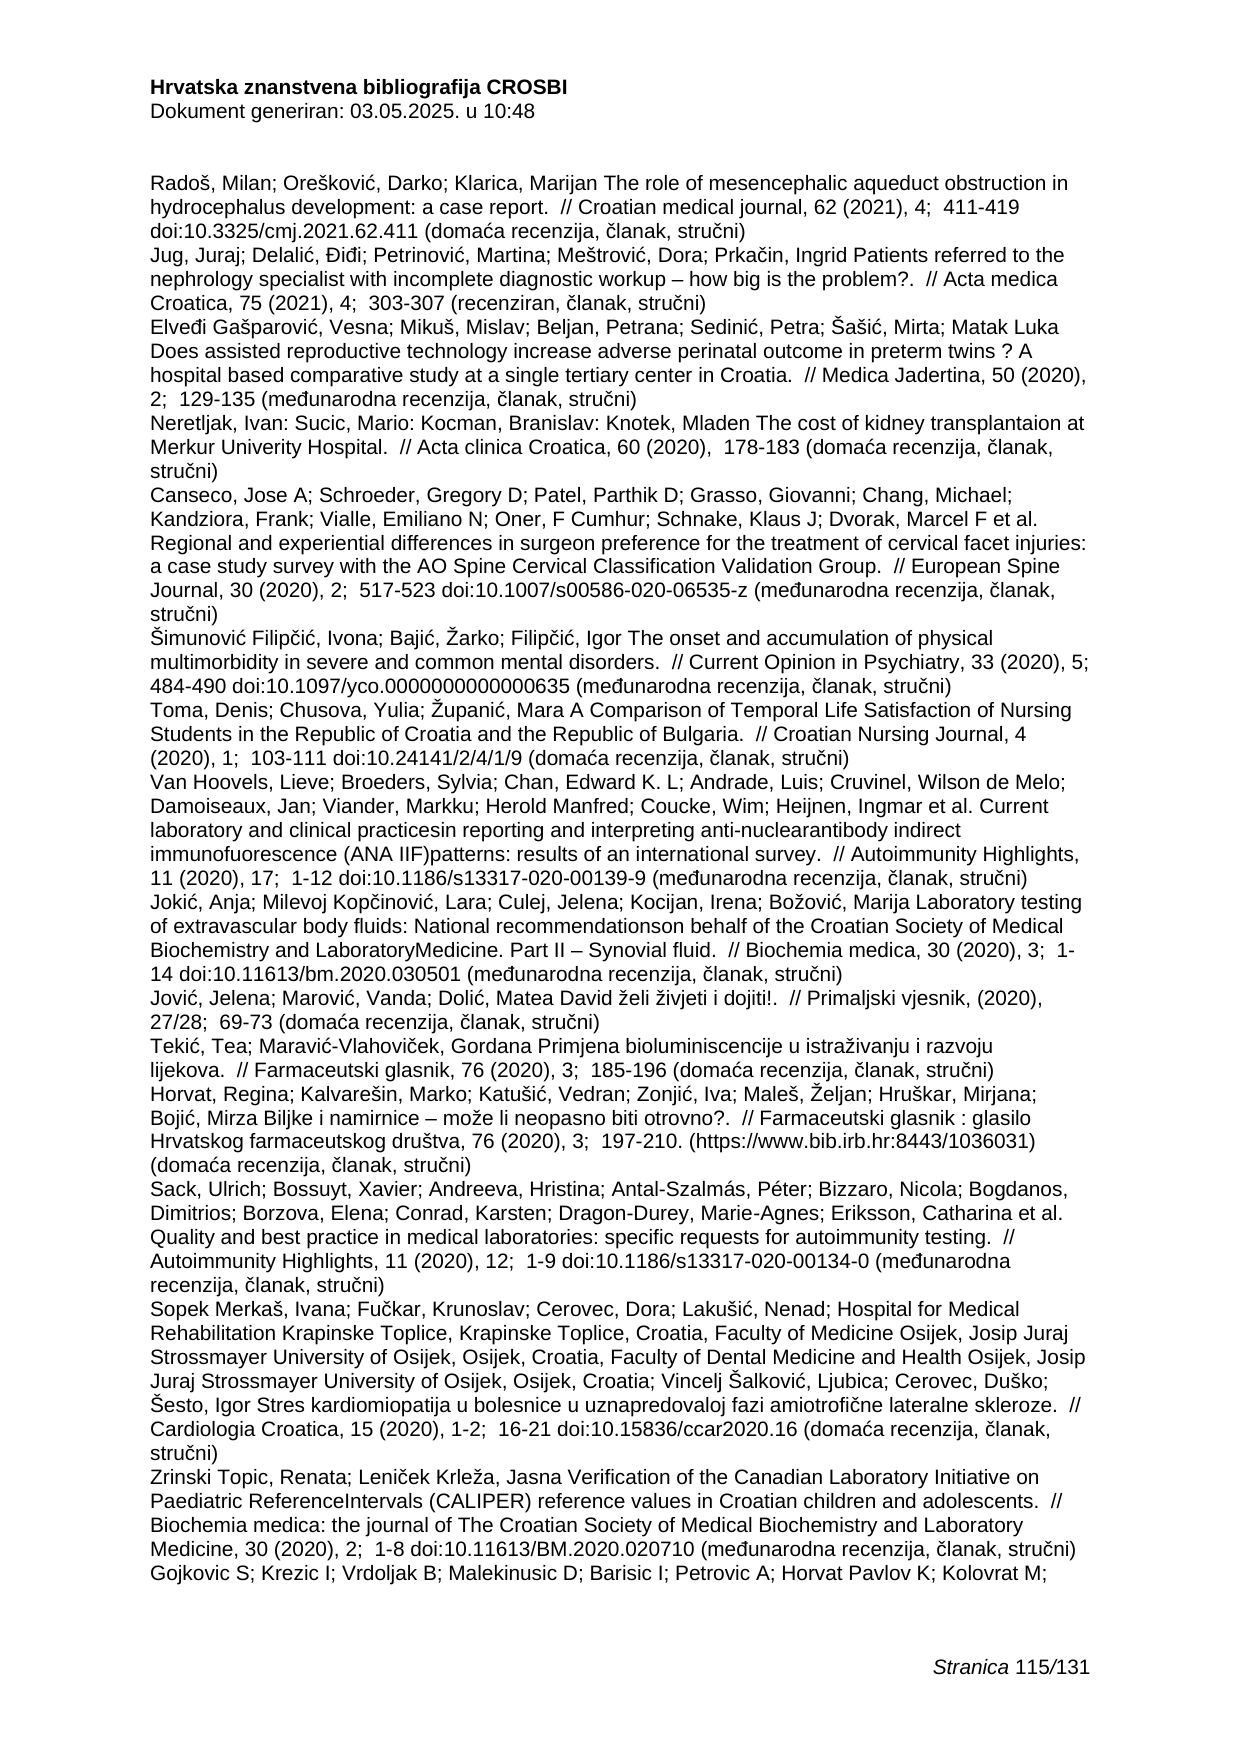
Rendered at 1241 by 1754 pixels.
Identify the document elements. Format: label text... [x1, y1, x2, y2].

text Neretljak, Ivan: Sucic, Mario: Kocman, Branislav: Knotek, Mladen [150, 411, 1090, 482]
text Elveđi Gašparović, Vesna; Mikuš, Mislav; Beljan, Petrana; Sedinić, Petra; Šašić, Mirta; Matak Luka [150, 315, 1090, 411]
text Tekić, Tea; Maravić-Vlahoviček, Gordana [150, 1033, 1090, 1081]
text Jović, Jelena; Marović, Vanda; Dolić, Matea [150, 986, 1090, 1033]
text Jug, Juraj; Delalić, Điđi; Petrinović, Martina; Meštrović, Dora; Prkačin, Ingrid [150, 243, 1090, 315]
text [150, 1561, 1090, 1584]
text Toma, Denis; Chusova, Yulia; Županić, Mara [150, 698, 1090, 770]
text Sack, Ulrich; Bossuyt, Xavier; Andreeva, Hristina; Antal-Szalmás, Péter; Bizzaro, Nicola; Bogdanos, Dimitrios; Borzova, Elena; Conrad, Karsten; Dragon-Durey, Marie‑Agnes; Eriksson, Catharina et al. [150, 1177, 1090, 1297]
text Van Hoovels, Lieve; Broeders, Sylvia; Chan, Edward K. L; Andrade, Luis; Cruvinel, Wilson de Melo; Damoiseaux, Jan; Viander, Markku; Herold Manfred; Coucke, Wim; Heijnen, Ingmar et al. [150, 770, 1090, 890]
text Canseco, Jose A; Schroeder, Gregory D; Patel, Parthik D; Grasso, Giovanni; Chang, Michael; Kandziora, Frank; Vialle, Emiliano N; Oner, F Cumhur; Schnake, Klaus J; Dvorak, Marcel F et al. [150, 482, 1090, 626]
text Šimunović Filipčić, Ivona; Bajić, Žarko; Filipčić, Igor [150, 626, 1090, 698]
text Jokić, Anja; Milevoj Kopčinović, Lara; Culej, Jelena; Kocijan, Irena; Božović, Marija [150, 890, 1090, 986]
text Radoš, Milan; Orešković, Darko; Klarica, Marijan [150, 171, 1090, 243]
text Zrinski Topic, Renata; Leniček Krleža, Jasna [150, 1465, 1090, 1561]
text Sopek Merkaš, Ivana; Fučkar, Krunoslav; Cerovec, Dora; Lakušić, Nenad; Hospital for Medical Rehabilitation Krapinske Toplice, Krapinske Toplice, Croatia, Faculty of Medicine Osijek, Josip Juraj Strossmayer University of Osijek, Osijek, Croatia, Faculty of Dental Medicine and Health Osijek, Josip Juraj Strossmayer University of Osijek, Osijek, Croatia; Vincelj Šalković, Ljubica; Cerovec, Duško; Šesto, Igor [150, 1297, 1090, 1465]
text Horvat, Regina; Kalvarešin, Marko; Katušić, Vedran; Zonjić, Iva; Maleš, Željan; Hruškar, Mirjana; Bojić, Mirza [150, 1081, 1090, 1177]
